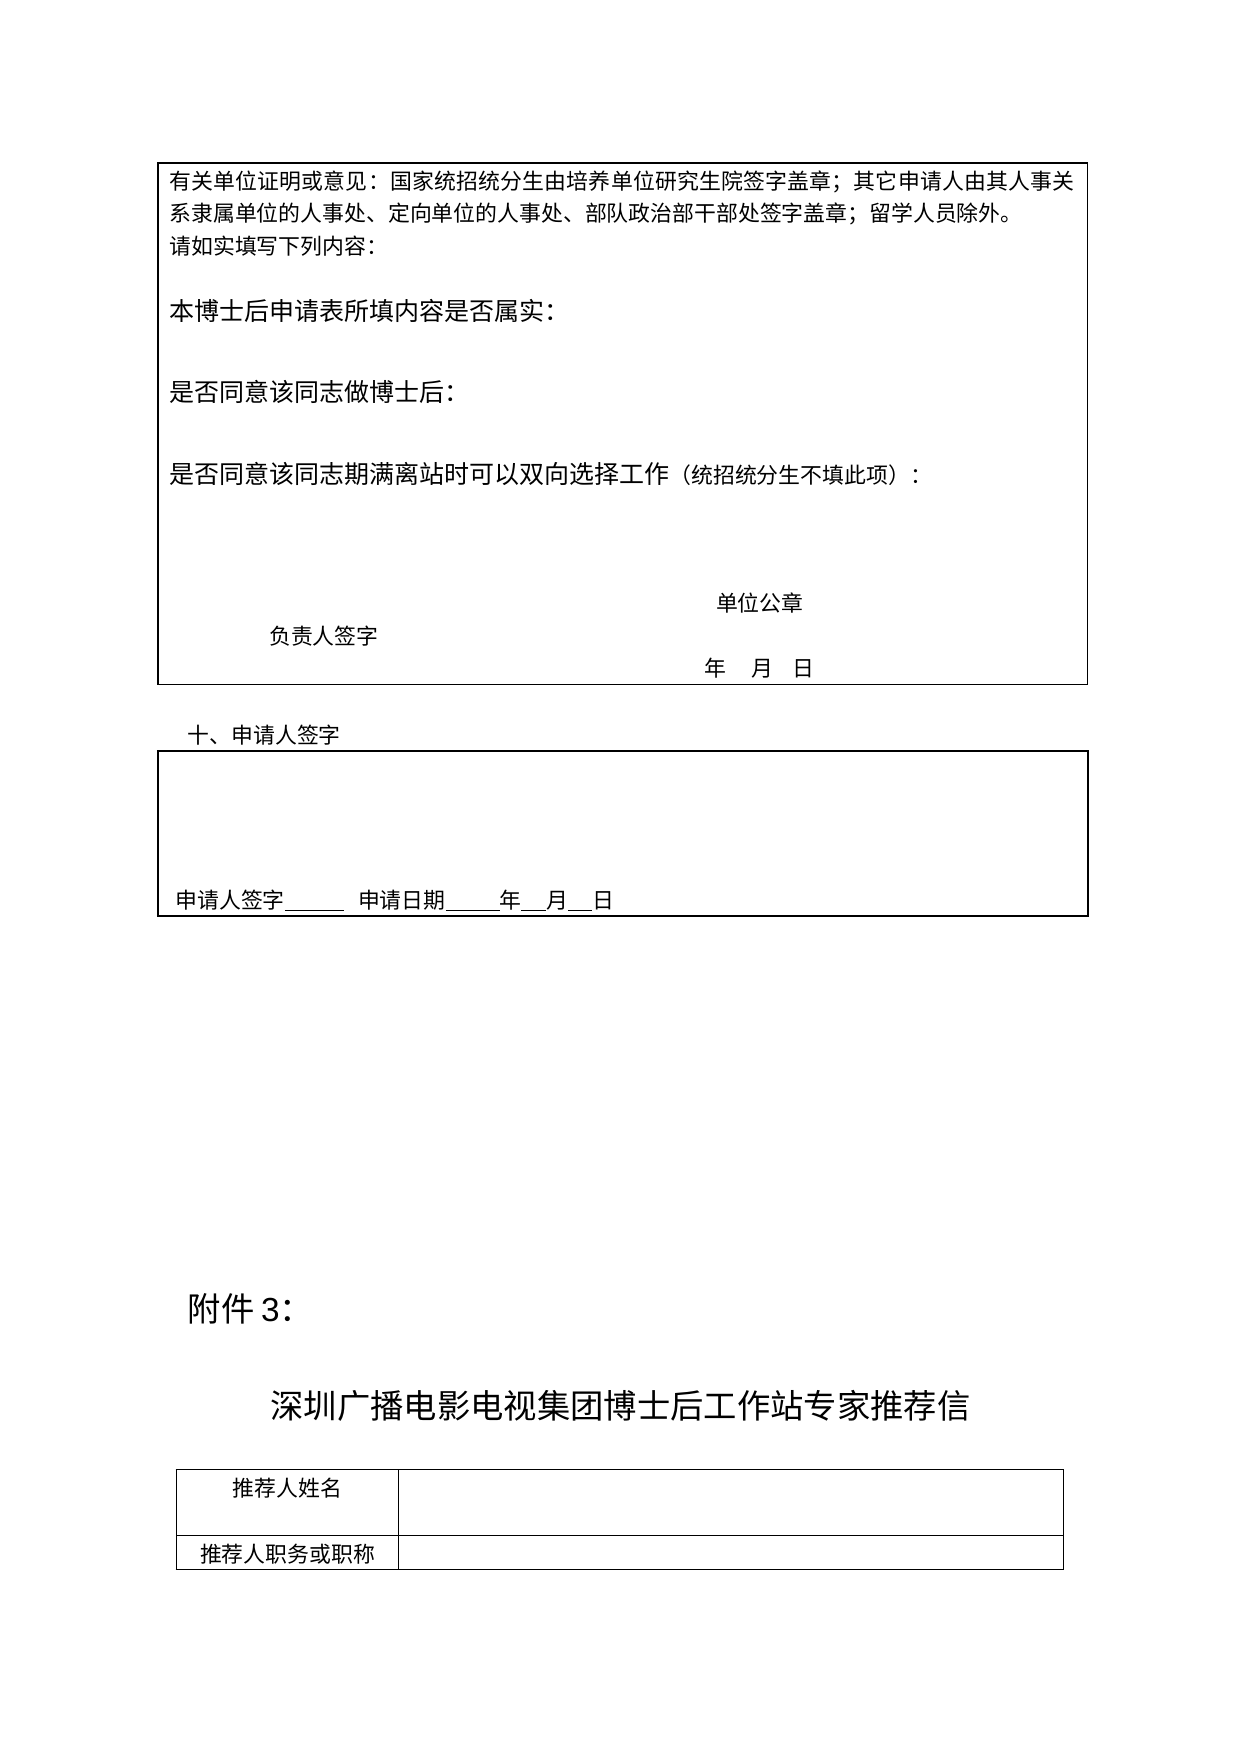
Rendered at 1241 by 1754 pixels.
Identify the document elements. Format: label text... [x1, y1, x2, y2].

table_cell 有关单位证明或意见：国家统招统分生由培养单位研究生院签字盖章；其它申请人由其人事关系隶属单位的人事处、定向单位的人事处、部队政治部干部处签字盖章；留学人员除外。 请如实填写下列内容： 本博士后申请表所填内容是否属实： 是否同意该同志做博士后： 是否同意该同志期满离站时可以双向选择工作（统招统分生不填此项）： 单位公章 负责人签字 年 月 日 [159, 164, 1087, 683]
text 深圳广播电影电视集团博士后工作站专家推荐信 [187, 1372, 1053, 1437]
table_header 推荐人姓名 [177, 1470, 398, 1535]
table_cell 推荐人职务或职称 [177, 1536, 398, 1569]
text 十、申请人签字 [187, 718, 1053, 750]
table_cell [399, 1536, 1063, 1569]
text 附件3： [187, 1274, 1053, 1339]
table_header 申请人签字 申请日期 年 月 日 [159, 752, 1087, 915]
table_header [399, 1470, 1063, 1535]
